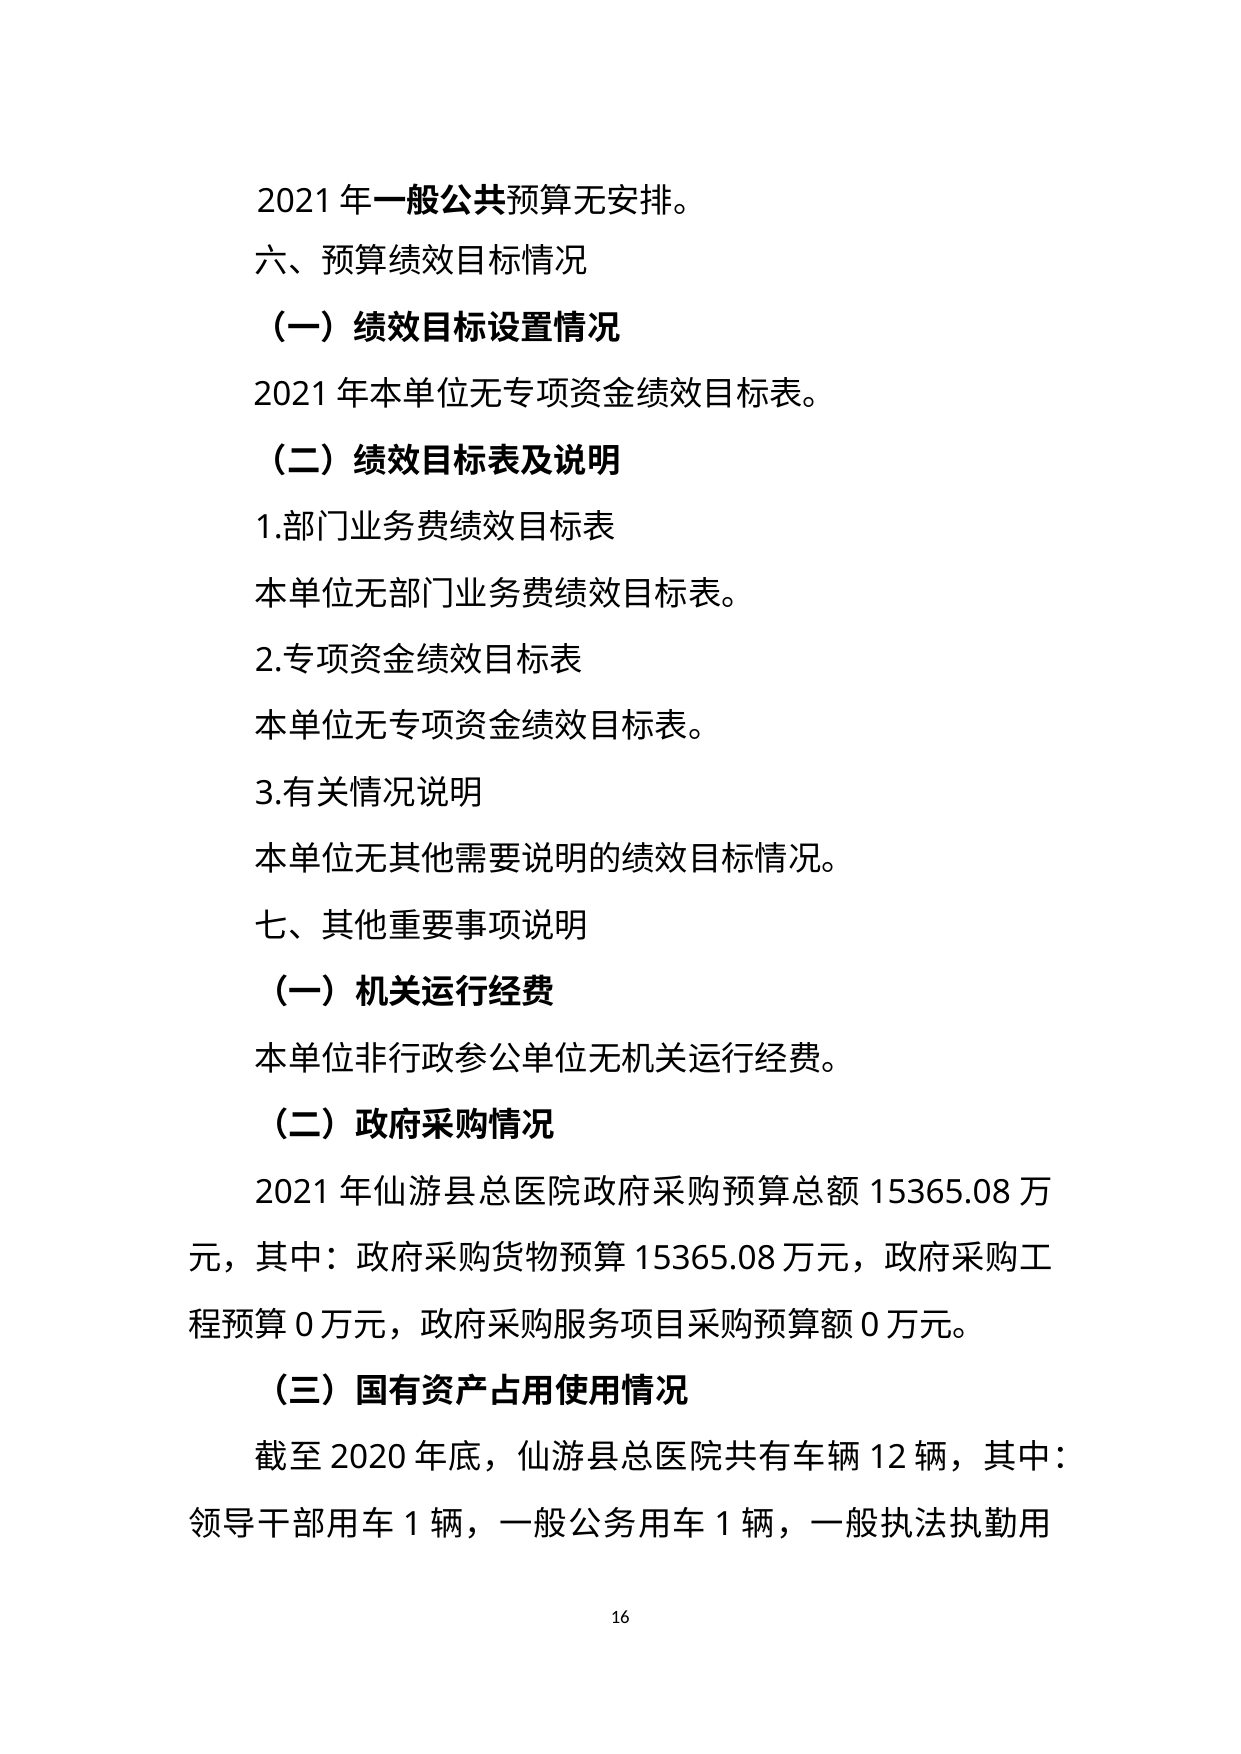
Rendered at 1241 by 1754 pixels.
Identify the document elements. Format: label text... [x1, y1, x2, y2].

text 3.有关情况说明 [188, 757, 1052, 823]
text （二）绩效目标表及说明 [188, 424, 1052, 491]
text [188, 1421, 1052, 1554]
text 本单位无部门业务费绩效目标表。 [188, 557, 1052, 624]
text 1.部门业务费绩效目标表 [188, 491, 1052, 557]
text （二）政府采购情况 [188, 1089, 1052, 1155]
text 本单位无专项资金绩效目标表。 [188, 690, 1052, 757]
text 七、其他重要事项说明 [188, 889, 1052, 956]
text （一）绩效目标设置情况 [188, 291, 1052, 358]
text 本单位非行政参公单位无机关运行经费。 [188, 1022, 1052, 1089]
text 2021年一般公共预算无安排。 [188, 162, 1052, 225]
text 本单位无其他需要说明的绩效目标情况。 [188, 823, 1052, 889]
text （一）机关运行经费 [188, 956, 1052, 1022]
text 六、预算绩效目标情况 [188, 225, 1052, 291]
text 2.专项资金绩效目标表 [188, 624, 1052, 690]
text 2021年仙游县总医院政府采购预算总额15365.08万元，其中：政府采购货物预算15365.08万元，政府采购工程预算0万元，政府采购服务项目采购预算额0万元。 [188, 1155, 1052, 1355]
text 2021年本单位无专项资金绩效目标表。 [188, 358, 1052, 424]
text （三）国有资产占用使用情况 [188, 1355, 1052, 1421]
